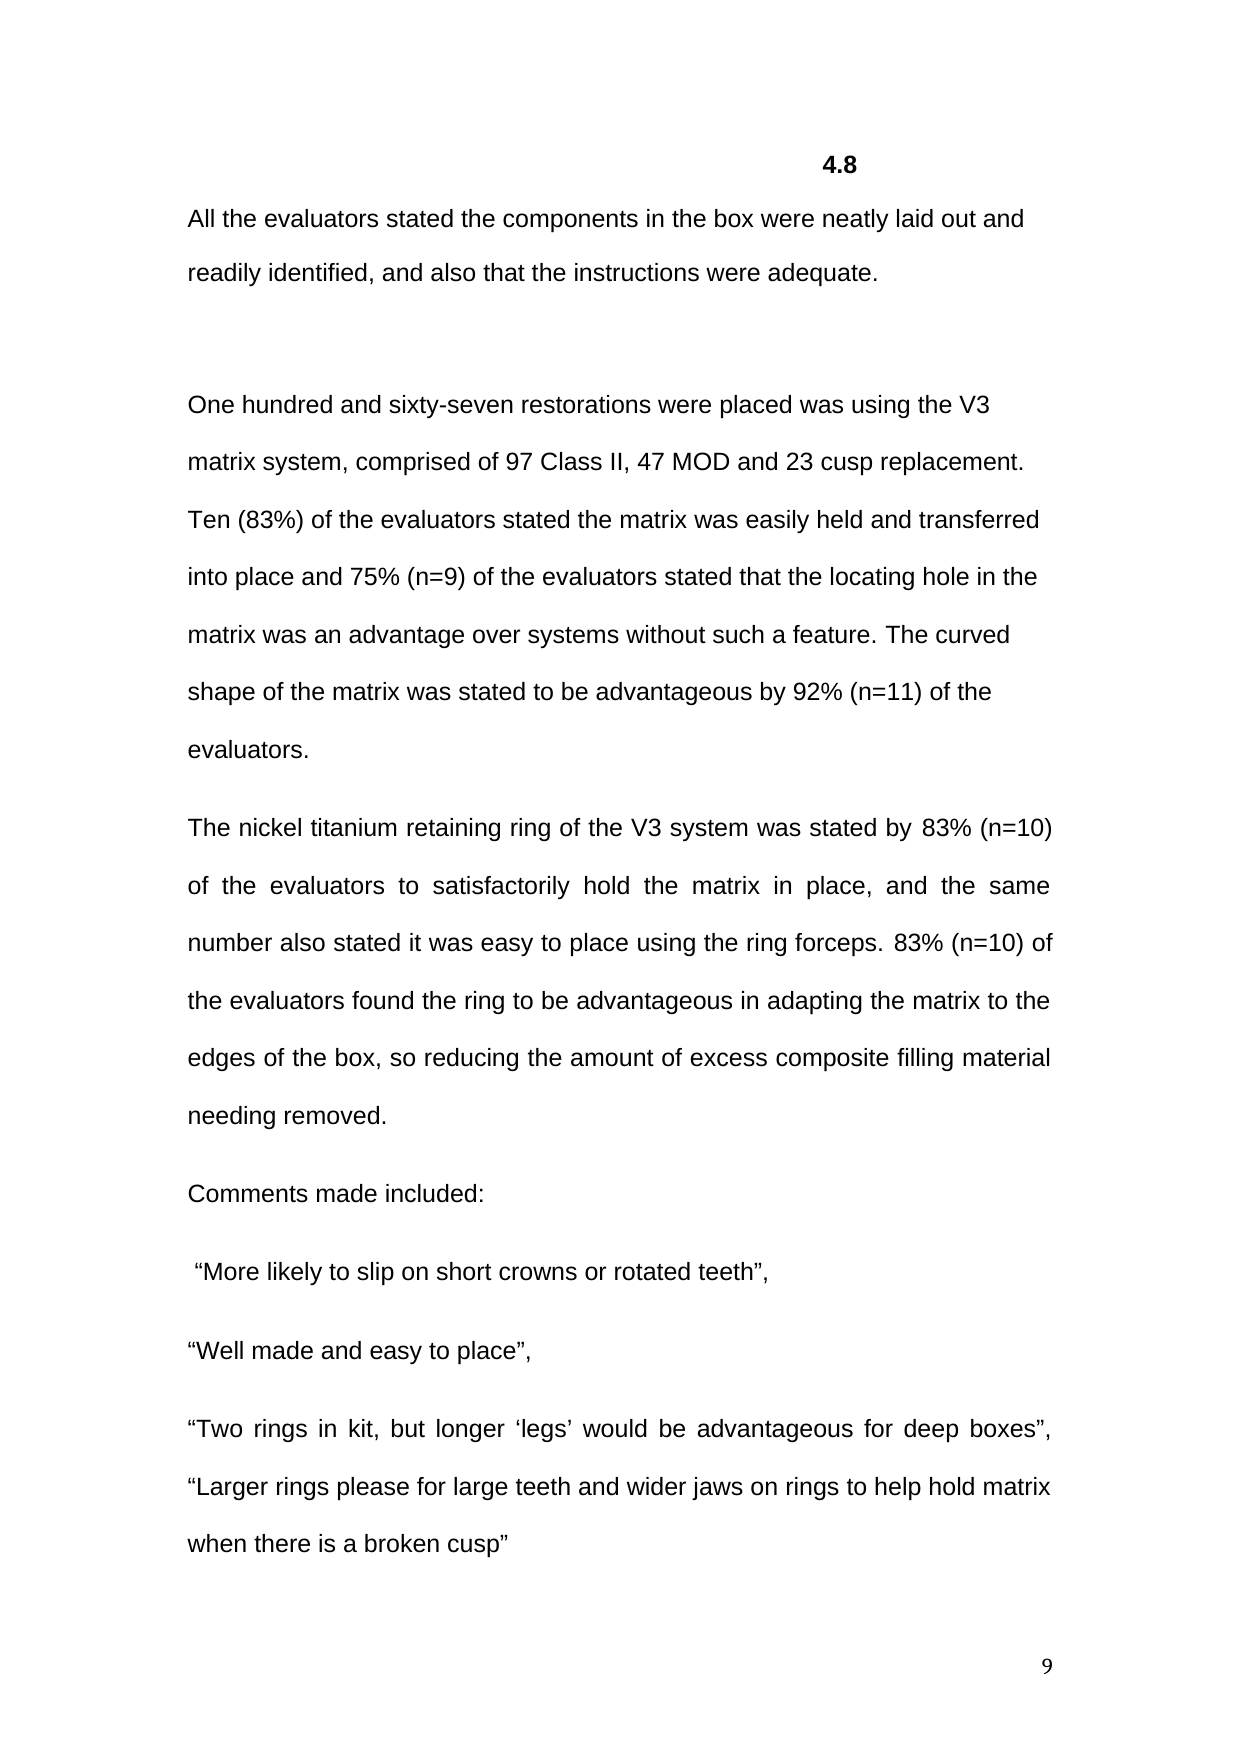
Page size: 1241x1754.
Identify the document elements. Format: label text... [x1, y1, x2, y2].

text “More likely to slip on short crowns or rotated teeth”, [187, 1257, 1053, 1286]
text One hundred and sixty-seven restorations were placed was using the V3 matrix system, comprised of 97 Class II, 47 MOD and 23 cusp replacement. Ten (83%) of the evaluators stated the matrix was easily held and transferred into place and 75% (n=9) of the evaluators stated that the locating hole in the matrix was an advantage over systems without such a feature. The curved shape of the matrix was stated to be advantageous by 92% (n=11) of the evaluators. [187, 390, 1053, 764]
text 4.8 [187, 150, 1053, 179]
text All the evaluators stated the components in the box were neatly laid out and [187, 204, 1053, 233]
text readily identified, and also that the instructions were adequate. [187, 258, 1053, 286]
text Comments made included: [187, 1179, 1053, 1208]
text “Well made and easy to place”, [187, 1336, 1053, 1364]
text “Two rings in kit, but longer ‘legs’ would be advantageous for deep boxes”, “Larger rings please for large teeth and wider jaws on rings to help hold matrix when there is a broken cusp” [187, 1414, 1053, 1558]
text The nickel titanium retaining ring of the V3 system was stated by 83% (n=10) of the evaluators to satisfactorily hold the matrix in place, and the same number also stated it was easy to place using the ring forceps. 83% (n=10) of the evaluators found the ring to be advantageous in adapting the matrix to the edges of the box, so reducing the amount of excess composite filling material needing removed. [187, 813, 1053, 1129]
